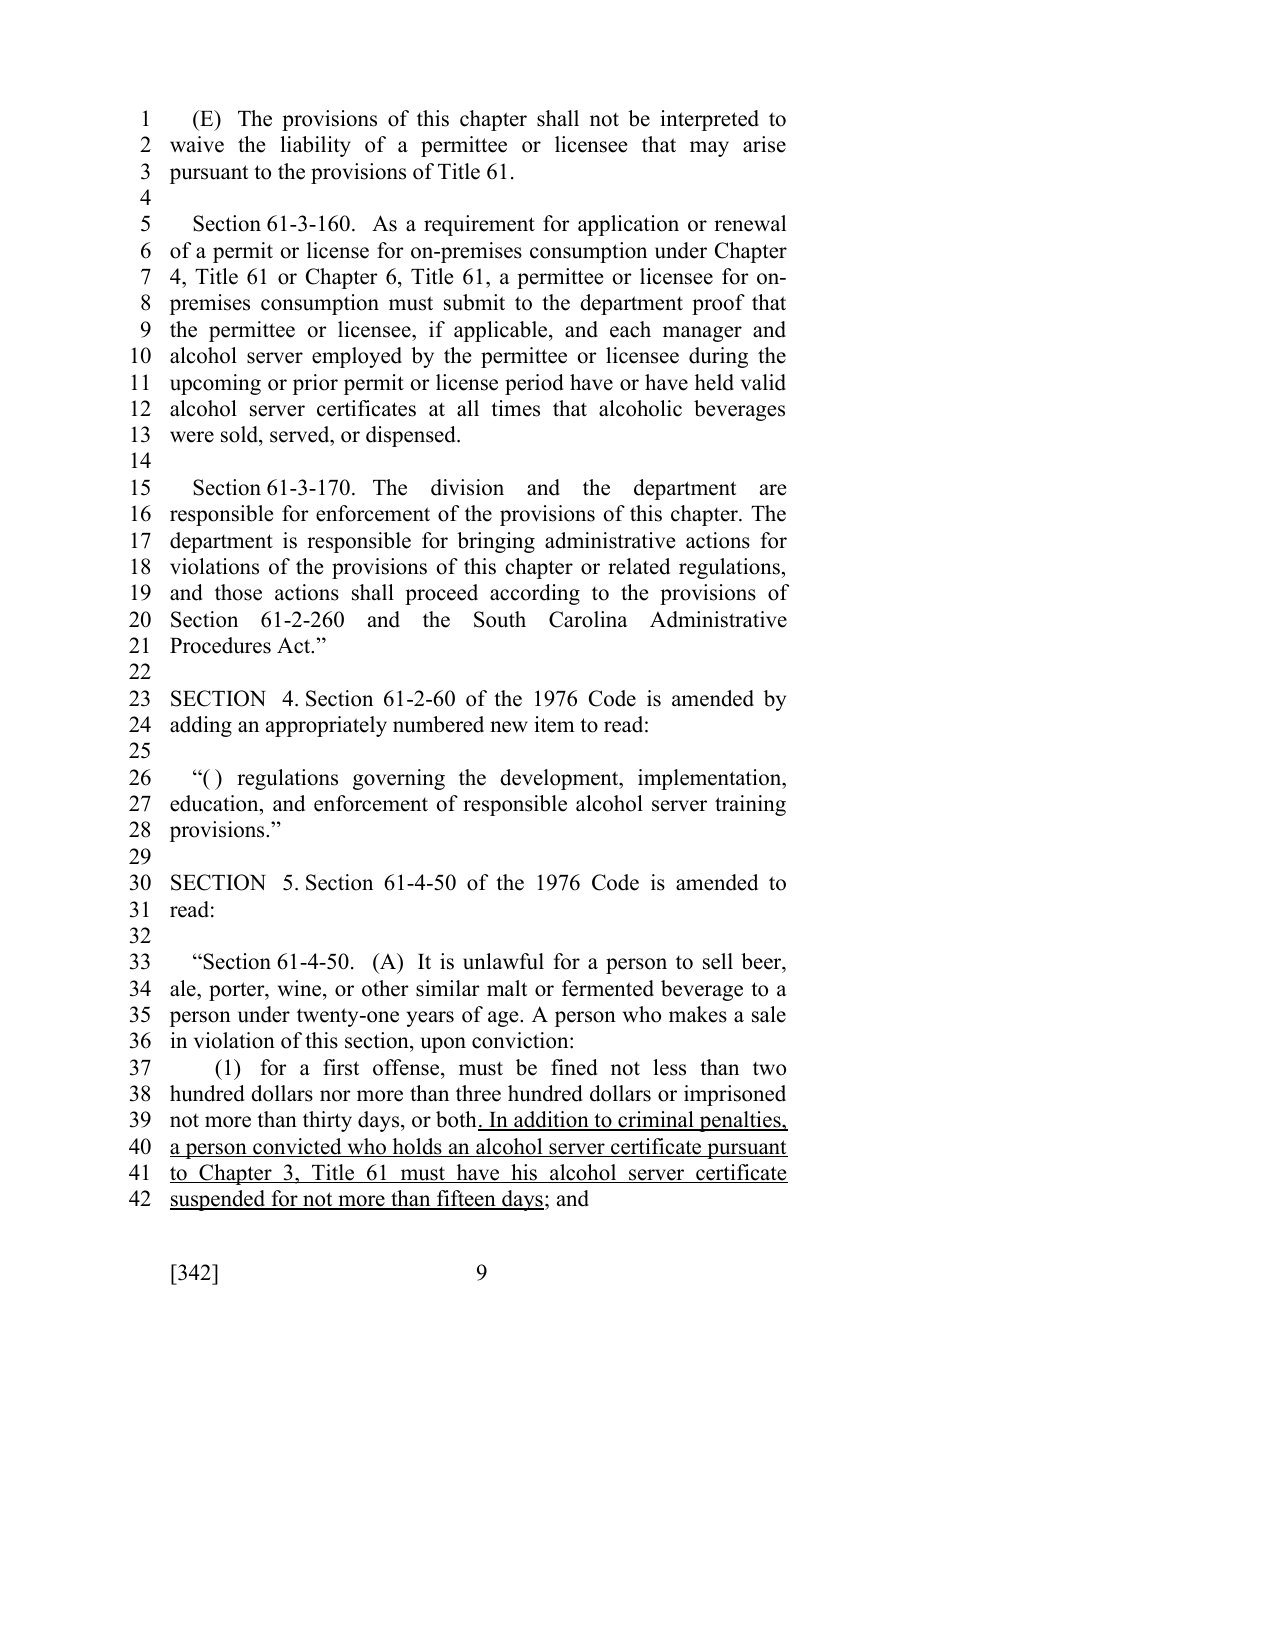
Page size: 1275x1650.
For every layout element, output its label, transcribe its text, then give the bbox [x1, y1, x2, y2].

text Section 61-3-160. As a requirement for application or renewal of a permit or license for on-premises consumption under Chapter 4, Title 61 or Chapter 6, Title 61, a permittee or licensee for on-premises consumption must submit to the department proof that the permittee or licensee, if applicable, and each manager and alcohol server employed by the permittee or licensee during the upcoming or prior permit or license period have or have held valid alcohol server certificates at all times that alcoholic beverages were sold, served, or dispensed. [169, 210, 787, 448]
text Section 61-3-170. The division and the department are responsible for enforcement of the provisions of this chapter. The department is responsible for bringing administrative actions for violations of the provisions of this chapter or related regulations, and those actions shall proceed according to the provisions of Section 61-2-260 and the South Carolina Administrative Procedures Act.” [169, 474, 787, 658]
text “( ) regulations governing the development, implementation, education, and enforcement of responsible alcohol server training provisions.” [169, 764, 787, 843]
text “Section 61-4-50. (A) It is unlawful for a person to sell beer, ale, porter, wine, or other similar malt or fermented beverage to a person under twenty-one years of age. A person who makes a sale in violation of this section, upon conviction: [169, 948, 787, 1054]
text (E) The provisions of this chapter shall not be interpreted to waive the liability of a permittee or licensee that may arise pursuant to the provisions of Title 61. [169, 105, 787, 184]
text (1) for a first offense, must be fined not less than two hundred dollars nor more than three hundred dollars or imprisoned not more than thirty days, or both. In addition to criminal penalties, a person convicted who holds an alcohol server certificate pursuant to Chapter 3, Title 61 must have his alcohol server certificate suspended for not more than fifteen days; and [169, 1054, 787, 1156]
text SECTION 5. Section 61-4-50 of the 1976 Code is amended to read: [169, 869, 787, 922]
text SECTION 4. Section 61-2-60 of the 1976 Code is amended by adding an appropriately numbered new item to read: [169, 685, 787, 737]
